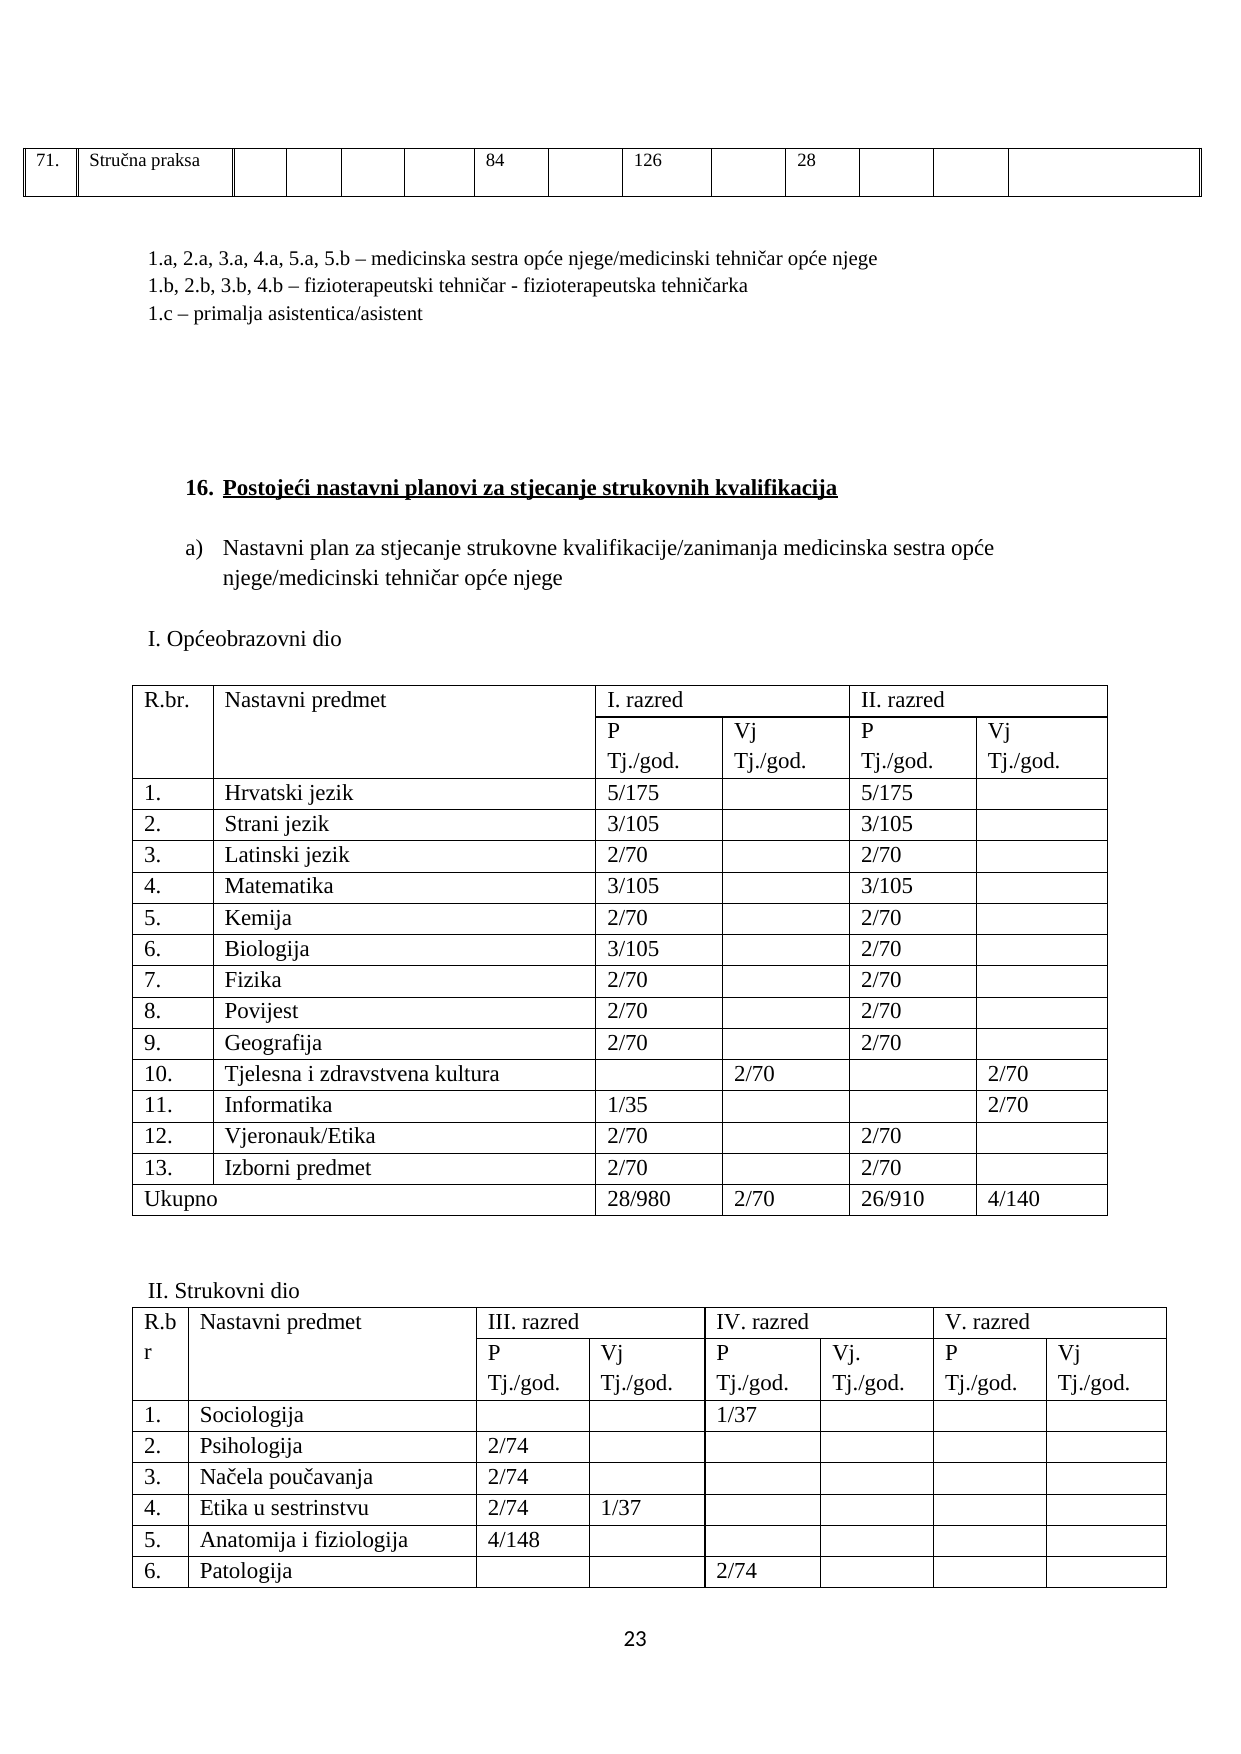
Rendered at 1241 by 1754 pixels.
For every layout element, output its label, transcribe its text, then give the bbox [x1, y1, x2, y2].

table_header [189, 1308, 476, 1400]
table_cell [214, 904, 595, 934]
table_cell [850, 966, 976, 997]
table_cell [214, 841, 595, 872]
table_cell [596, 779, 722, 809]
list Postojeći nastavni planovi za stjecanje strukovnih kvalifikacija [185, 474, 1122, 500]
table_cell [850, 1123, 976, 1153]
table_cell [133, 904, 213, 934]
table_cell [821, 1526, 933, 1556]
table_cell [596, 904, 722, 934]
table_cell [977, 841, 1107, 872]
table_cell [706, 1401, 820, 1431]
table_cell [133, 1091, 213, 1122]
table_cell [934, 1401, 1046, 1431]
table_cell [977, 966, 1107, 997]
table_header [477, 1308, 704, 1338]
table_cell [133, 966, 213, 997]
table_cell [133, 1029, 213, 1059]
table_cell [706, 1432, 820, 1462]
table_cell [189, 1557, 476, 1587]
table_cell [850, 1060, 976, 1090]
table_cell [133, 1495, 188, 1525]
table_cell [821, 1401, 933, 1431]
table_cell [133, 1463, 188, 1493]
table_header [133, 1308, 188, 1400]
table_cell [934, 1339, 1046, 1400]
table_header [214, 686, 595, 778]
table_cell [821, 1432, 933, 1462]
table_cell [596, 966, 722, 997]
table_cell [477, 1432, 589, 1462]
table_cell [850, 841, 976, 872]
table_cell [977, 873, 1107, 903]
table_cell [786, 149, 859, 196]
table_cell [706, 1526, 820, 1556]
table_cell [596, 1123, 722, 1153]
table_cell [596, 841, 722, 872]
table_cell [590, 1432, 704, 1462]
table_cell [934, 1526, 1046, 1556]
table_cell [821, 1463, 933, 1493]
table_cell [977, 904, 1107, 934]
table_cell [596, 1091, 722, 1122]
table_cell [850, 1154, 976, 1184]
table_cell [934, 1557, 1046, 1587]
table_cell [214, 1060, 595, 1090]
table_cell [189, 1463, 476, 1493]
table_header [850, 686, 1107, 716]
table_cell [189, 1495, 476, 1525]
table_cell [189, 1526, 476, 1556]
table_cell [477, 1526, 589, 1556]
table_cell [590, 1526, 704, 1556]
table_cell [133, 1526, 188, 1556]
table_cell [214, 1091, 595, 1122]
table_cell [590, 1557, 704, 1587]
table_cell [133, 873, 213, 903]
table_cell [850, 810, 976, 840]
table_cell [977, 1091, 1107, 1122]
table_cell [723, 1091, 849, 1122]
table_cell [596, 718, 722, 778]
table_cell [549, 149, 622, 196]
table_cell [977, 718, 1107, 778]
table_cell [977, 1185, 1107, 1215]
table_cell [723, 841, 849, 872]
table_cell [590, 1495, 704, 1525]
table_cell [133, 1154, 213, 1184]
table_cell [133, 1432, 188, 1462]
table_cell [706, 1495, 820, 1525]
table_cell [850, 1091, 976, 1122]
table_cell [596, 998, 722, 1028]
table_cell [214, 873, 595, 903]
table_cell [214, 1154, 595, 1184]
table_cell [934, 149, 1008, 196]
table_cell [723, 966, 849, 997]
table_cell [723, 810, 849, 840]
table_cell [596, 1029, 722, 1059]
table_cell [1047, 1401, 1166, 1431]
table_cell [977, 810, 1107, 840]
text I. Općeobrazovni dio [148, 625, 1122, 651]
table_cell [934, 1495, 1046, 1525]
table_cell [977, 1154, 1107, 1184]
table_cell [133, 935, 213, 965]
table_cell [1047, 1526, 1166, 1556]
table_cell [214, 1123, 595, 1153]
text 1.a, 2.a, 3.a, 4.a, 5.a, 5.b – medicinska sestra opće njege/medicinski tehničar opće njege [148, 246, 1122, 269]
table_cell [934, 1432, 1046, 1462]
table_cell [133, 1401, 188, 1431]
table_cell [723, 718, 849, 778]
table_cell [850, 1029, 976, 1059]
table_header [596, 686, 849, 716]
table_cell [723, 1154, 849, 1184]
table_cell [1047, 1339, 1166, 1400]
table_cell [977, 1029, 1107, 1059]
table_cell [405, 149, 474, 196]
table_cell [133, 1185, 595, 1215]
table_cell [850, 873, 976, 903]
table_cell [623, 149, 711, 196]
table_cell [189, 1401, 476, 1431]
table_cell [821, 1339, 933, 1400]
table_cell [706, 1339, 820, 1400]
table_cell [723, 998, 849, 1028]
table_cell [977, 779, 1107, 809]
text 1.b, 2.b, 3.b, 4.b – fizioterapeutski tehničar - fizioterapeutska tehničarka [148, 273, 1122, 297]
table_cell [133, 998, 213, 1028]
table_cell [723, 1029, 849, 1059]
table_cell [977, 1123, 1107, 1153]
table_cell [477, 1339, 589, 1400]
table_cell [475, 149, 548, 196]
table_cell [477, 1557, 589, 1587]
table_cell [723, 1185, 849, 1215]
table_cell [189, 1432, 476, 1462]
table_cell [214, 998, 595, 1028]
text II. Strukovni dio [148, 1277, 1122, 1303]
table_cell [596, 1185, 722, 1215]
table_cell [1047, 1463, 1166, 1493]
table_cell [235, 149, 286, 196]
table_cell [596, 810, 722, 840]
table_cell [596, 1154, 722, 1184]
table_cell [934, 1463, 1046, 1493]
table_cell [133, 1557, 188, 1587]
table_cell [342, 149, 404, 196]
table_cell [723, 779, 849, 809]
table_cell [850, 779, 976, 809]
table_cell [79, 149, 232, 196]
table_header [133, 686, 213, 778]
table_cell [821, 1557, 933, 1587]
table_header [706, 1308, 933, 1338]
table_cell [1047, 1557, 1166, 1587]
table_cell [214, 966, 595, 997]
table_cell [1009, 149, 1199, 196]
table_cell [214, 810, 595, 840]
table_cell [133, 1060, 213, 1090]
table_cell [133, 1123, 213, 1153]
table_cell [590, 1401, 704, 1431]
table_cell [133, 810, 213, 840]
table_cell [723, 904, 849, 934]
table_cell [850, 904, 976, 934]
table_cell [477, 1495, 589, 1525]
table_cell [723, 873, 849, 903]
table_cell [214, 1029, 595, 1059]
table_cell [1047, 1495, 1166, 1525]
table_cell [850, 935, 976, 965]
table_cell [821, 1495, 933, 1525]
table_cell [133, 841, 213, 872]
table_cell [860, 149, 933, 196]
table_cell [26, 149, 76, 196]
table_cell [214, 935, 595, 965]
text 1.c – primalja asistentica/asistent [148, 301, 1122, 325]
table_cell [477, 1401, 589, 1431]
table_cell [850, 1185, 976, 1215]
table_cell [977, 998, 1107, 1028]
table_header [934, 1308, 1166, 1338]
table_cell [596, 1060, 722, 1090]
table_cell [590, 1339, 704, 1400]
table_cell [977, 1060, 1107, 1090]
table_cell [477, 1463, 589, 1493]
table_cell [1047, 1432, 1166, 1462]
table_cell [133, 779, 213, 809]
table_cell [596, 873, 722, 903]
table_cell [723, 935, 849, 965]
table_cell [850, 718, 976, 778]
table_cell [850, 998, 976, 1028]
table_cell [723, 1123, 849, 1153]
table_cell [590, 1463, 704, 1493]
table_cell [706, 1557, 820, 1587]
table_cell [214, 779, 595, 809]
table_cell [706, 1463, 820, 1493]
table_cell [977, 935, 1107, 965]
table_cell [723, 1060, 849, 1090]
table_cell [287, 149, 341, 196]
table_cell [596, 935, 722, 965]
list Nastavni plan za stjecanje strukovne kvalifikacije/zanimanja medicinska sestra opće njege/medicinski tehničar opće njege [185, 534, 1122, 591]
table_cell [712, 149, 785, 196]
